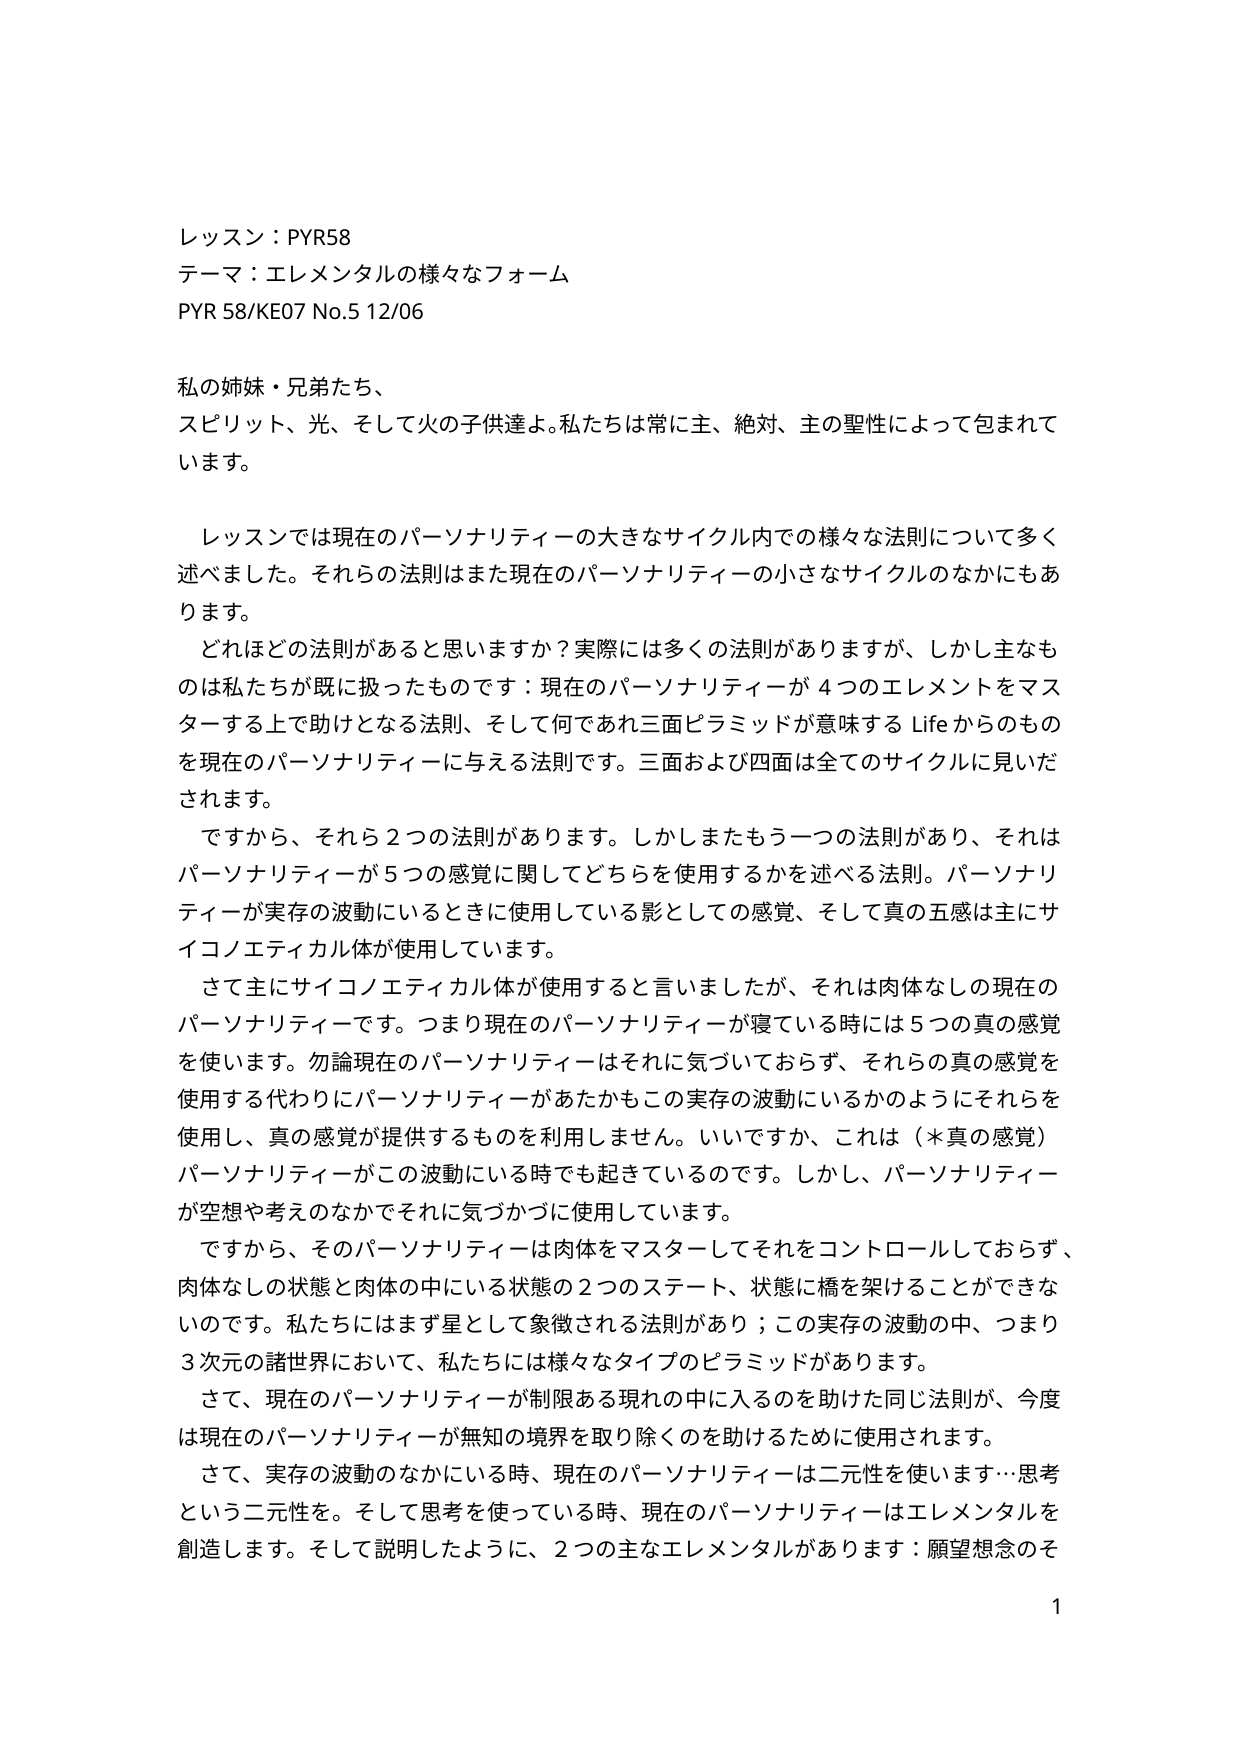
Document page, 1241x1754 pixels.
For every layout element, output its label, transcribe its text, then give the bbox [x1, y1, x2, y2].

text さて主にサイコノエティカル体が使用すると言いましたが、それは肉体なしの現在のパーソナリティーです。つまり現在のパーソナリティーが寝ている時には５つの真の感覚を使います。勿論現在のパーソナリティーはそれに気づいておらず、それらの真の感覚を使用する代わりにパーソナリティーがあたかもこの実存の波動にいるかのようにそれらを使用し、真の感覚が提供するものを利用しません。いいですか、これは（＊真の感覚）パーソナリティーがこの波動にいる時でも起きているのです。しかし、パーソナリティーが空想や考えのなかでそれに気づかづに使用しています。 [177, 967, 1063, 1229]
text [177, 1454, 1063, 1567]
text ですから、それら２つの法則があります。しかしまたもう一つの法則があり、それはパーソナリティーが５つの感覚に関してどちらを使用するかを述べる法則。パーソナリティーが実存の波動にいるときに使用している影としての感覚、そして真の五感は主にサイコノエティカル体が使用しています。 [177, 817, 1063, 967]
text テーマ：エレメンタルの様々なフォーム [177, 254, 1063, 292]
text ですから、そのパーソナリティーは肉体をマスターしてそれをコントロールしておらず、肉体なしの状態と肉体の中にいる状態の２つのステート、状態に橋を架けることができないのです。私たちにはまず星として象徴される法則があり；この実存の波動の中、つまり３次元の諸世界において、私たちには様々なタイプのピラミッドがあります。 [177, 1229, 1063, 1379]
text PYR 58/KE07 No.5 12/06 [177, 292, 1063, 329]
text スピリット、光、そして火の子供達よ｡私たちは常に主、絶対、主の聖性によって包まれています。 [177, 404, 1063, 479]
text どれほどの法則があると思いますか？実際には多くの法則がありますが、しかし主なものは私たちが既に扱ったものです：現在のパーソナリティーが4つのエレメントをマスターする上で助けとなる法則、そして何であれ三面ピラミッドが意味するLifeからのものを現在のパーソナリティーに与える法則です。三面および四面は全てのサイクルに見いだされます。 [177, 629, 1063, 817]
text さて、現在のパーソナリティーが制限ある現れの中に入るのを助けた同じ法則が、今度は現在のパーソナリティーが無知の境界を取り除くのを助けるために使用されます。 [177, 1379, 1063, 1454]
text レッスン：PYR58 [177, 217, 1063, 254]
text 私の姉妹・兄弟たち、 [177, 367, 1063, 404]
text レッスンでは現在のパーソナリティーの大きなサイクル内での様々な法則について多く述べました。それらの法則はまた現在のパーソナリティーの小さなサイクルのなかにもあります。 [177, 517, 1063, 629]
